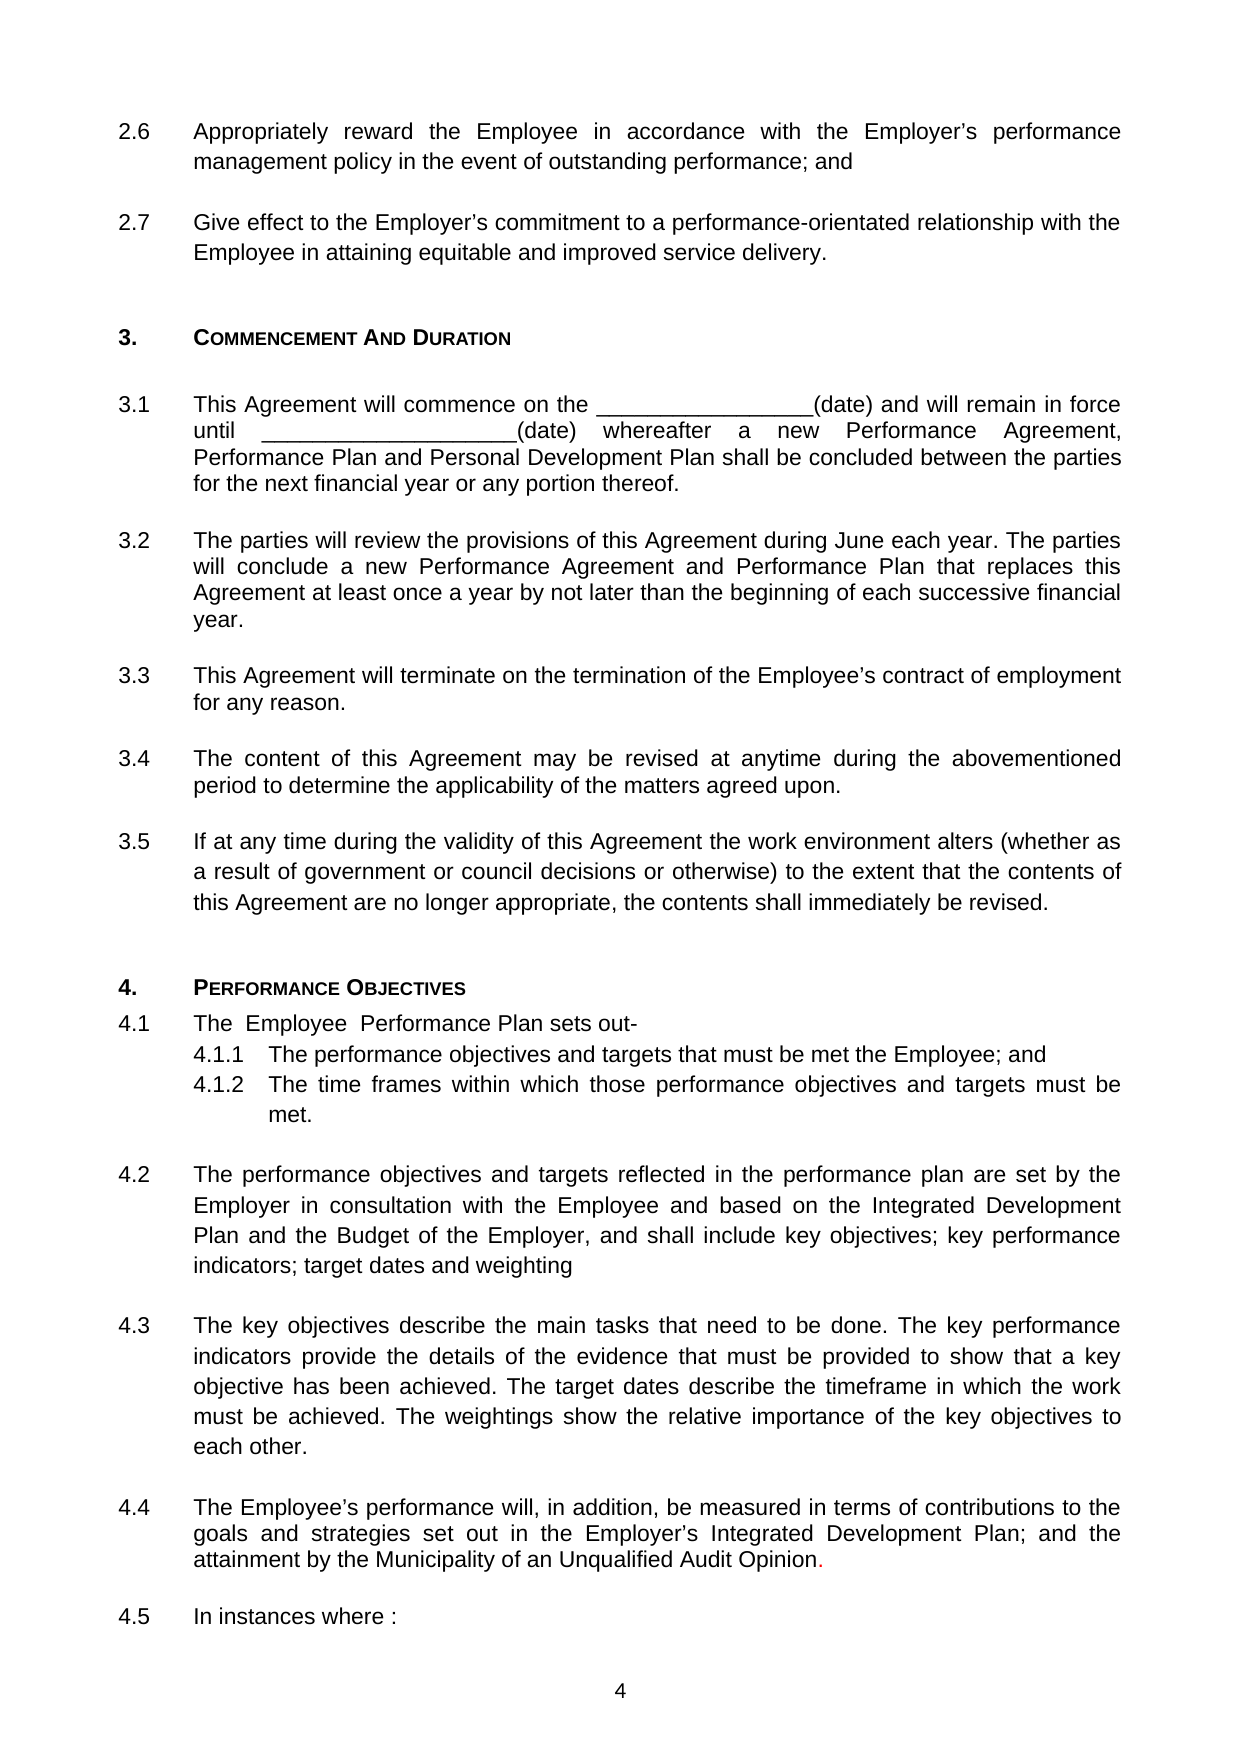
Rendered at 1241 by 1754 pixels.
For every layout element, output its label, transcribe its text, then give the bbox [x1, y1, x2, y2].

text 2.6 Appropriately reward the Employee in accordance with the Employer’s performance management policy in the event of outstanding performance; and [118, 118, 1122, 175]
list The content of this Agreement may be revised at anytime during the abovementioned period to determine the applicability of the matters agreed upon. [118, 745, 1122, 798]
text 4.1.1 The performance objectives and targets that must be met the Employee; and [118, 1041, 1122, 1067]
text 4.3 The key objectives describe the main tasks that need to be done. The key performance indicators provide the details of the evidence that must be provided to show that a key objective has been achieved. The target dates describe the timeframe in which the work must be achieved. The weightings show the relative importance of the key objectives to each other. [118, 1312, 1122, 1460]
text 4.5 In instances where : [118, 1603, 1122, 1629]
text 2.7 Give effect to the Employer’s commitment to a performance-orientated relationship with the Employee in attaining equitable and improved service delivery. [118, 209, 1122, 265]
list The parties will review the provisions of this Agreement during June each year. The parties will conclude a new Performance Agreement and Performance Plan that replaces this Agreement at least once a year by not later than the beginning of each successive financial year. [118, 527, 1122, 632]
text 4.4 The Employee’s performance will, in addition, be measured in terms of contributions to the goals and strategies set out in the Employer’s Integrated Development Plan; and the attainment by the Municipality of an Unqualified Audit Opinion. [118, 1494, 1122, 1573]
text 3. Commencement And Duration [118, 324, 1122, 351]
text 3.5 If at any time during the validity of this Agreement the work environment alters (whether as a result of government or council decisions or otherwise) to the extent that the contents of this Agreement are no longer appropriate, the contents shall immediately be revised. [118, 828, 1122, 915]
text 4.1 The Employee Performance Plan sets out- [118, 1010, 1122, 1037]
list This Agreement will commence on the _________________(date) and will remain in force until ____________________(date) whereafter a new Performance Agreement, Performance Plan and Personal Development Plan shall be concluded between the parties for the next financial year or any portion thereof. [118, 391, 1122, 496]
text 4.1.2 The time frames within which those performance objectives and targets must be met. [193, 1071, 1122, 1127]
list This Agreement will terminate on the termination of the Employee’s contract of employment for any reason. [118, 662, 1122, 715]
text 4. Performance Objectives [118, 974, 1122, 1000]
text 4.2 The performance objectives and targets reflected in the performance plan are set by the Employer in consultation with the Employee and based on the Integrated Development Plan and the Budget of the Employer, and shall include key objectives; key performance indicators; target dates and weighting [118, 1161, 1122, 1278]
